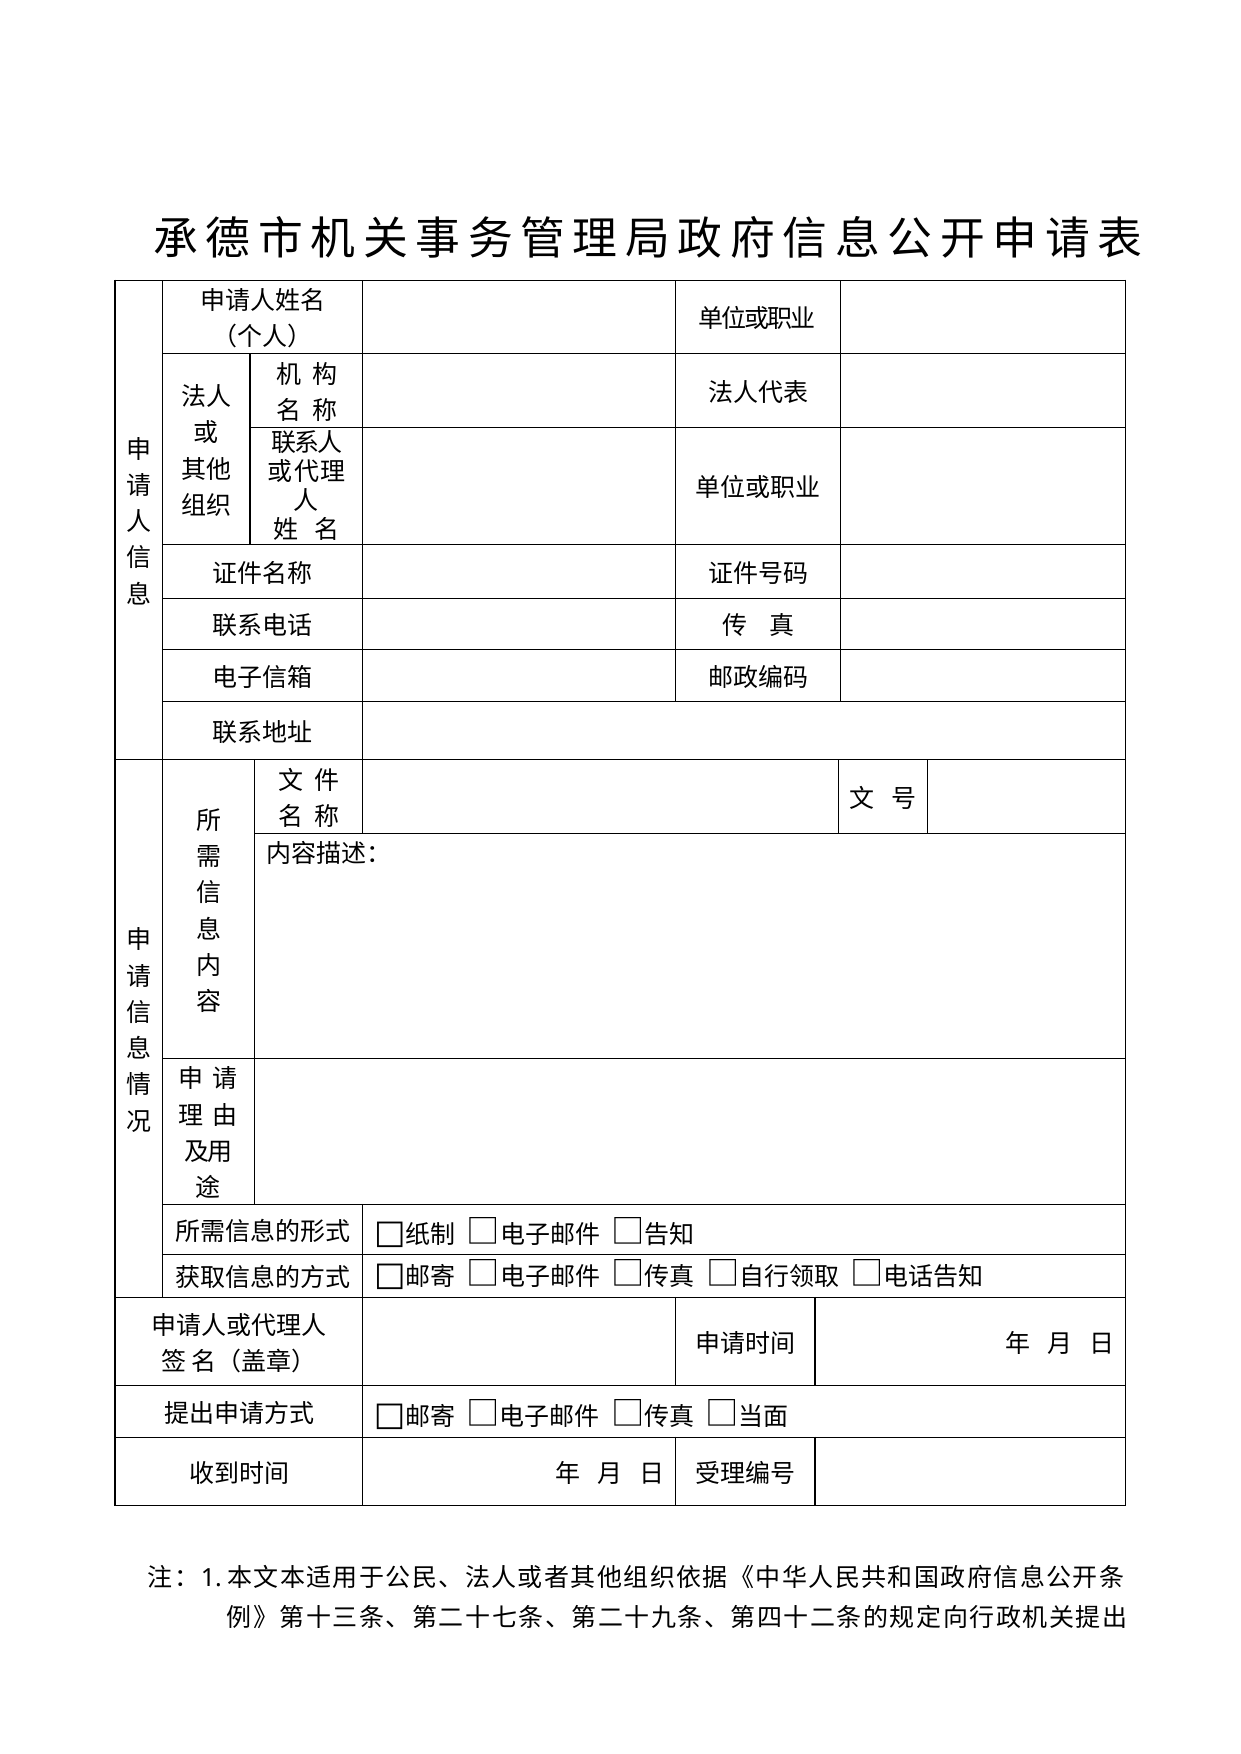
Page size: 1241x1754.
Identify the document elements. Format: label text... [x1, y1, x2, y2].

table_cell □纸制 □电子邮件 □告知 [363, 1205, 1125, 1253]
table_header [841, 281, 1125, 353]
table_cell [363, 599, 675, 649]
table_cell [363, 545, 675, 598]
table_cell 文号 [839, 760, 927, 833]
table_cell □邮寄 □电子邮件 □传真 □当面 [363, 1386, 1125, 1437]
table_cell 受理编号 [676, 1438, 814, 1504]
table_cell 年 月 日 [363, 1438, 675, 1504]
table_cell 联系地址 [163, 702, 362, 759]
table_cell 证件名称 [163, 545, 362, 598]
table_cell [841, 428, 1125, 544]
table_cell 机 构 名 称 [251, 354, 362, 427]
table_cell □邮寄 □电子邮件 □传真 □自行领取 □电话告知 [363, 1255, 1125, 1297]
text 注：1.本文本适用于公民、法人或者其他组织依据《中华人民共和国政府信息公开条例》第十三条、第二十七条、第二十九条、第四十二条的规定向行政机关提出的申请行为； [148, 1555, 1129, 1635]
text 承德市机关事务管理局政府信息公开申请表 [148, 195, 1156, 275]
table_cell [841, 354, 1125, 427]
table_cell 法人或 其他组织 [163, 354, 249, 544]
table_cell 联系电话 [163, 599, 362, 649]
table_cell 文 件 名 称 [255, 760, 362, 833]
table_cell [363, 1298, 675, 1385]
table_cell 内容描述： [255, 834, 1125, 1058]
table_cell 申请时间 [676, 1298, 814, 1385]
table_cell [363, 428, 675, 544]
table_cell [841, 545, 1125, 598]
table_cell [928, 760, 1125, 833]
table_cell [255, 1059, 1125, 1204]
table_header 单位或职业 [676, 281, 840, 353]
table_cell 所 需 信 息 内 容 [163, 760, 254, 1058]
table_cell [816, 1438, 1125, 1504]
table_cell 获取信息的方式 [163, 1255, 362, 1297]
table_cell 单位或职业 [676, 428, 840, 544]
table_cell 年 月 日 [816, 1298, 1125, 1385]
table_cell [363, 354, 675, 427]
table_cell [363, 760, 838, 833]
table_header [363, 281, 675, 353]
table_header 申请人信息 [116, 281, 162, 759]
table_cell [363, 650, 675, 701]
table_cell 联系人或 代 理 人 姓 名 [251, 428, 362, 544]
table_cell 提出申请方式 [116, 1386, 362, 1437]
table_header 申请人姓名 （个人） [163, 281, 362, 353]
table_cell 法人代表 [676, 354, 840, 427]
table_cell 申请信息情况 [116, 760, 162, 1297]
table_cell 证件号码 [676, 545, 840, 598]
table_cell 邮政编码 [676, 650, 840, 701]
table_cell 收到时间 [116, 1438, 362, 1504]
table_cell 所需信息的形式 [163, 1205, 362, 1253]
table_cell [841, 650, 1125, 701]
table_cell 传 真 [676, 599, 840, 649]
table_cell [363, 702, 1125, 759]
table_cell 申请人或代理人 签 名（盖章） [116, 1298, 362, 1385]
table_cell [841, 599, 1125, 649]
table_cell 申 请 理 由 及用途 [163, 1059, 254, 1204]
table_cell 电子信箱 [163, 650, 362, 701]
